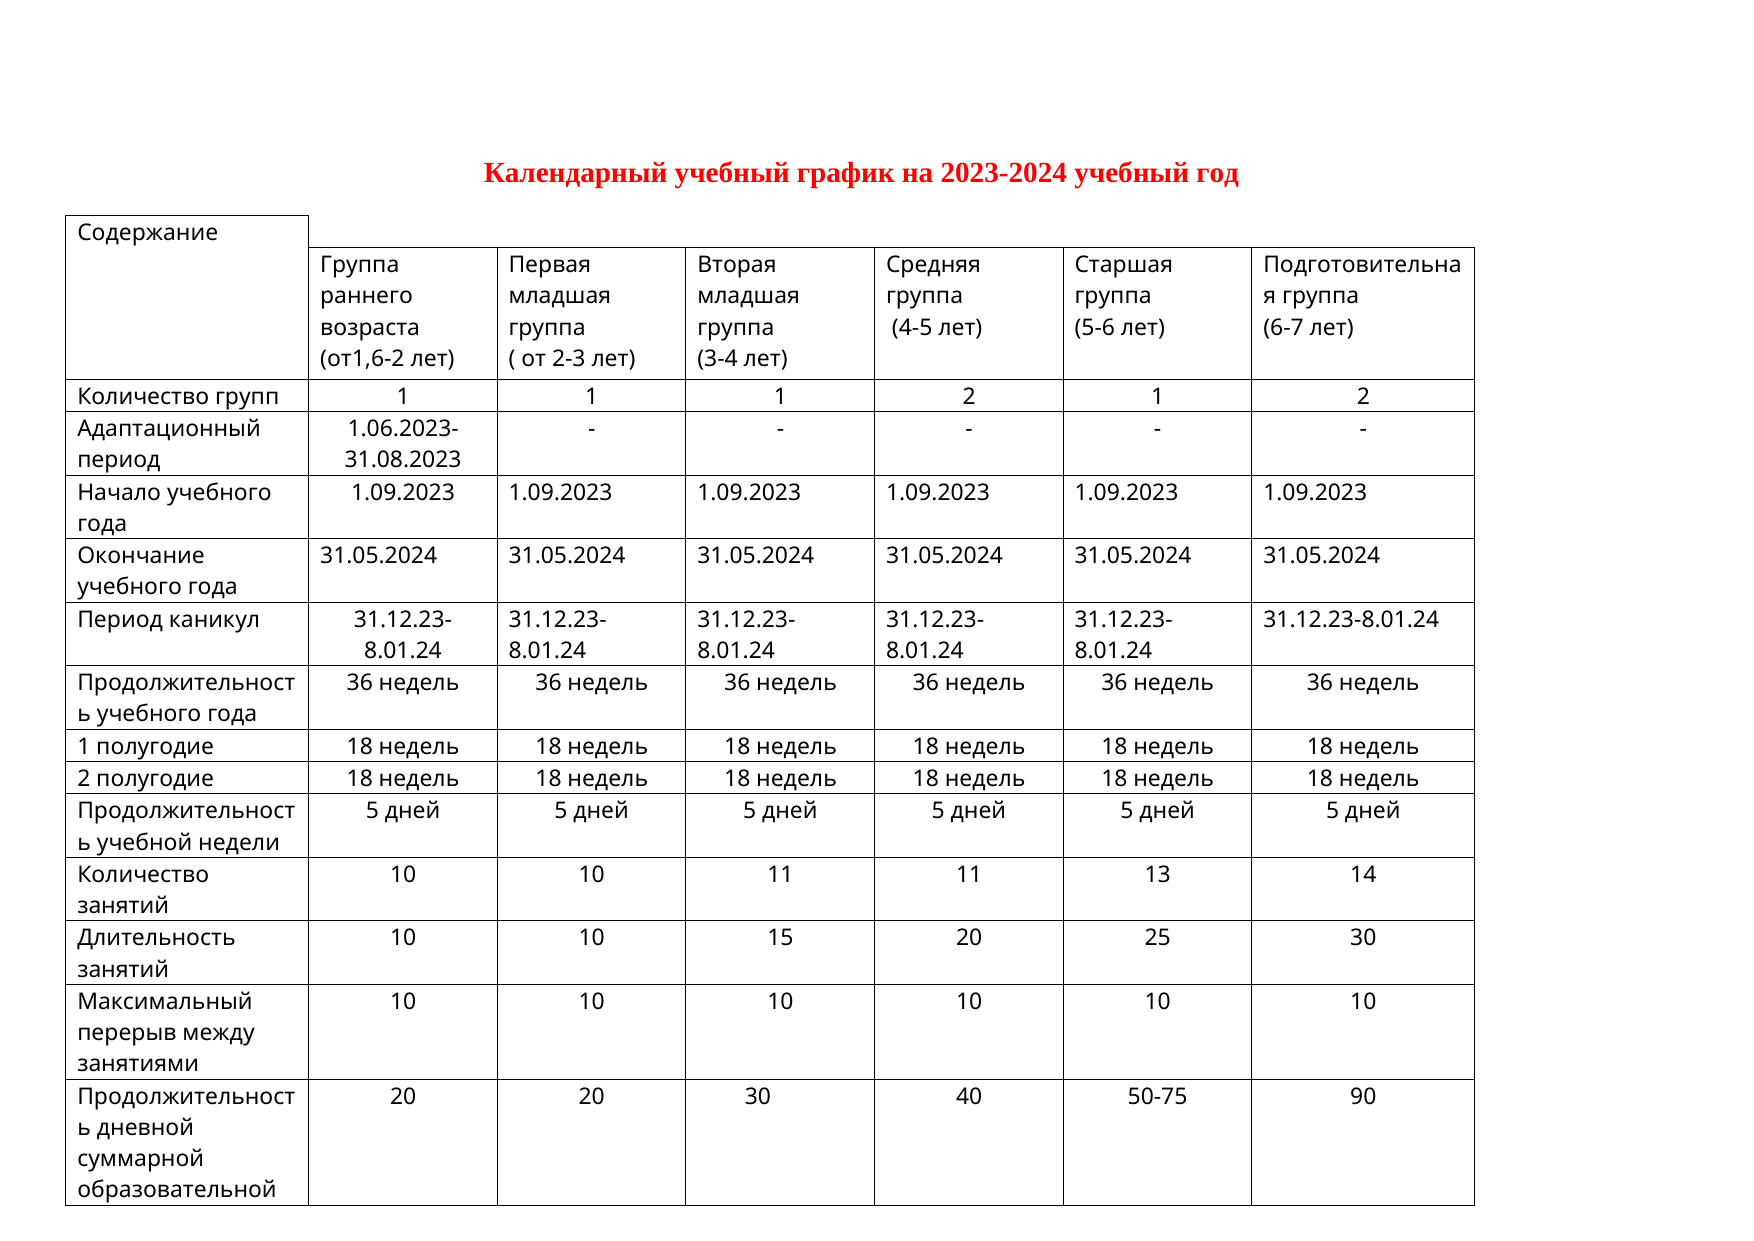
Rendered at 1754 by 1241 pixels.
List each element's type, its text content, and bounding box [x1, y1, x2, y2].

table_cell 1 [686, 380, 874, 411]
table_cell 20 [875, 921, 1063, 984]
table_cell 18 недель [498, 730, 685, 761]
table_cell 1.09.2023 [1064, 476, 1251, 538]
table_cell 20 [309, 1080, 497, 1205]
table_cell 11 [875, 858, 1063, 920]
table_cell - [875, 412, 1063, 474]
table_cell 36 недель [1252, 666, 1474, 729]
table_cell 18 недель [875, 762, 1063, 793]
table_cell Группа раннего возраста (от1,6-2 лет) [309, 248, 497, 379]
table_cell 2 [1252, 380, 1474, 411]
table_cell 18 недель [1064, 762, 1251, 793]
table_cell 1 [309, 380, 497, 411]
table_cell Средняя группа (4-5 лет) [875, 248, 1063, 379]
table_cell - [498, 412, 685, 474]
table_cell 31.12.23-8.01.24 [498, 603, 685, 665]
table_cell Продолжительность учебной недели [66, 794, 308, 857]
table_cell 1 [1064, 380, 1251, 411]
table_cell 18 недель [309, 730, 497, 761]
table_cell 15 [686, 921, 874, 984]
table_cell 36 недель [498, 666, 685, 729]
table_cell 25 [1064, 921, 1251, 984]
table_cell 30 [686, 1080, 874, 1205]
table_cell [66, 1080, 308, 1205]
table_cell Количество занятий [66, 858, 308, 920]
table_cell 1 полугодие [66, 730, 308, 761]
table_cell 18 недель [1252, 762, 1474, 793]
table_cell - [1064, 412, 1251, 474]
table_cell 18 недель [686, 762, 874, 793]
table_cell Продолжительность учебного года [66, 666, 308, 729]
table_cell 20 [498, 1080, 685, 1205]
table_cell 1.06.2023-31.08.2023 [309, 412, 497, 474]
table_cell 18 недель [309, 762, 497, 793]
table_cell 10 [1064, 985, 1251, 1079]
table_cell 1.09.2023 [309, 476, 497, 538]
table_cell 18 недель [1252, 730, 1474, 761]
table_cell 18 недель [498, 762, 685, 793]
table_cell 1 [498, 380, 685, 411]
table_cell 10 [498, 858, 685, 920]
table_cell 5 дней [309, 794, 497, 857]
table_cell 2 полугодие [66, 762, 308, 793]
table_cell 31.12.23-8.01.24 [1064, 603, 1251, 665]
table_cell 31.05.2024 [1252, 539, 1474, 602]
table_cell 10 [875, 985, 1063, 1079]
table_header Содержание [66, 216, 308, 379]
table_cell 31.05.2024 [1064, 539, 1251, 602]
table_cell 5 дней [1252, 794, 1474, 857]
table_cell 31.05.2024 [875, 539, 1063, 602]
table_cell 10 [686, 985, 874, 1079]
table_cell 18 недель [875, 730, 1063, 761]
table_cell 31.12.23-8.01.24 [309, 603, 497, 665]
table_cell 5 дней [1064, 794, 1251, 857]
table_cell 31.12.23-8.01.24 [1252, 603, 1474, 665]
table_cell 5 дней [498, 794, 685, 857]
table_cell 31.12.23-8.01.24 [686, 603, 874, 665]
table_cell Подготовительная группа (6-7 лет) [1252, 248, 1474, 379]
table_cell Количество групп [66, 380, 308, 411]
table_cell 1.09.2023 [498, 476, 685, 538]
table_cell Начало учебного года [66, 476, 308, 538]
table_cell 2 [875, 380, 1063, 411]
table_cell Вторая младшая группа (3-4 лет) [686, 248, 874, 379]
table_cell 5 дней [686, 794, 874, 857]
table_cell 31.05.2024 [498, 539, 685, 602]
table_cell 10 [498, 921, 685, 984]
table_cell 31.05.2024 [309, 539, 497, 602]
table_cell 40 [875, 1080, 1063, 1205]
table_cell 10 [309, 921, 497, 984]
text Календарный учебный график на 2023-2024 учебный год [77, 155, 1646, 189]
table_cell Период каникул [66, 603, 308, 665]
table_cell Первая младшая группа ( от 2-3 лет) [498, 248, 685, 379]
table_cell 31.05.2024 [686, 539, 874, 602]
table_cell 18 недель [686, 730, 874, 761]
table_cell - [686, 412, 874, 474]
table_cell 36 недель [875, 666, 1063, 729]
table_cell 10 [1252, 985, 1474, 1079]
table_cell 18 недель [1064, 730, 1251, 761]
table_cell 36 недель [309, 666, 497, 729]
table_cell 30 [1252, 921, 1474, 984]
table_cell 1.09.2023 [875, 476, 1063, 538]
table_cell - [1252, 412, 1474, 474]
table_cell 31.12.23-8.01.24 [875, 603, 1063, 665]
table_cell 5 дней [875, 794, 1063, 857]
table_cell 10 [498, 985, 685, 1079]
table_cell 11 [686, 858, 874, 920]
table_cell Максимальный перерыв между занятиями [66, 985, 308, 1079]
table_cell 1.09.2023 [1252, 476, 1474, 538]
table_cell 10 [309, 858, 497, 920]
table_cell 1.09.2023 [686, 476, 874, 538]
table_cell Длительность занятий [66, 921, 308, 984]
table_cell 50-75 [1064, 1080, 1251, 1205]
table_cell Окончание учебного года [66, 539, 308, 602]
table_cell 36 недель [1064, 666, 1251, 729]
table_cell 36 недель [686, 666, 874, 729]
table_cell 14 [1252, 858, 1474, 920]
table_cell Старшая группа (5-6 лет) [1064, 248, 1251, 379]
table_cell 13 [1064, 858, 1251, 920]
table_cell 10 [309, 985, 497, 1079]
table_cell 90 [1252, 1080, 1474, 1205]
table_cell Адаптационный период [66, 412, 308, 474]
